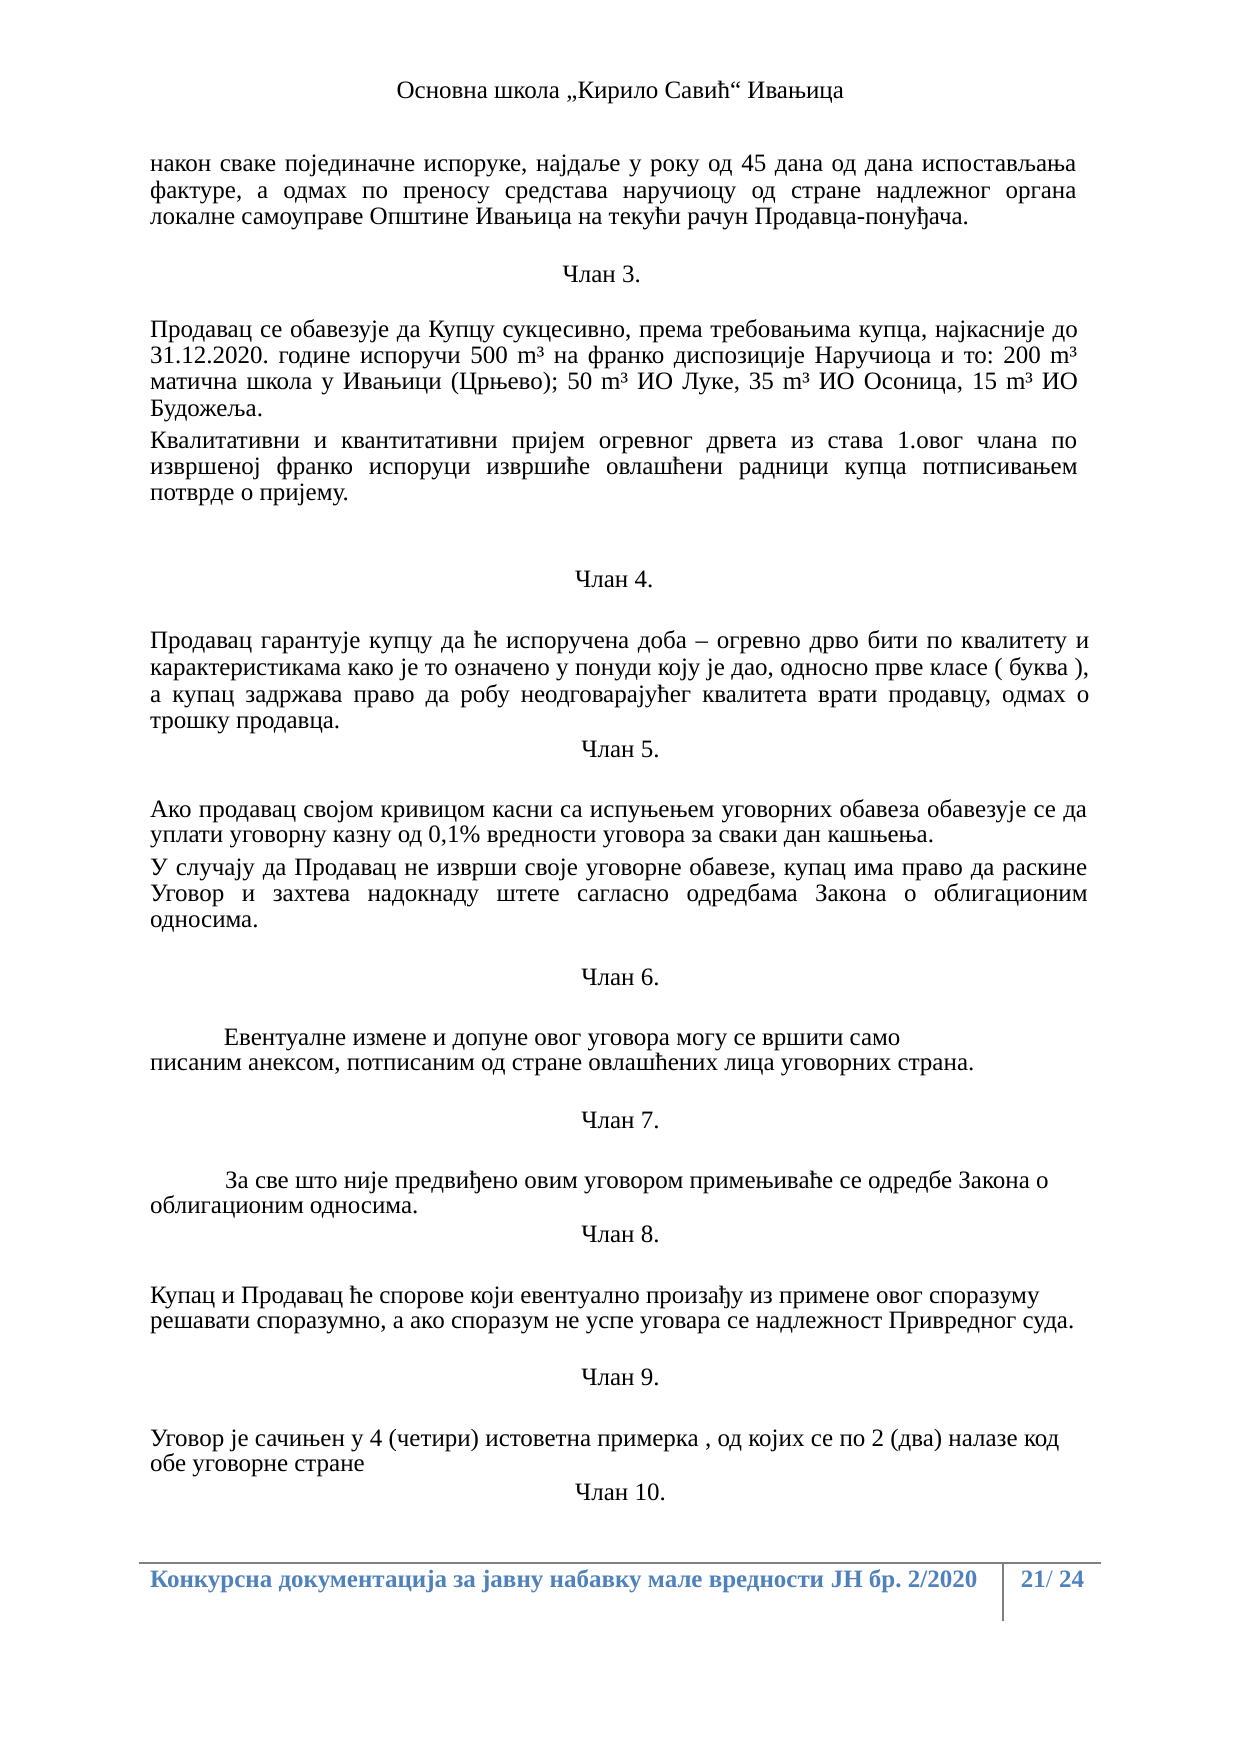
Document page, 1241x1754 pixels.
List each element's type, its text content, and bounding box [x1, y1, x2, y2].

text Члан 8. [581, 1219, 1090, 1248]
text Купац и Продавац ће спорове који евентуално произађу из примене овог споразуму решавати споразумно, а ако споразум не успе уговара се надлежност Привредног суда. [150, 1283, 1088, 1333]
text За све што није предвиђено овим уговором примењиваће се одредбе Закона о облигационим односима. [150, 1168, 1053, 1219]
text Члан 4. [519, 564, 1090, 592]
text Продавац се обавезује да Купцу сукцесивно, према требовањима купца, најкасније до 31.12.2020. године испоручи 500 m³ на франко диспозиције Наручиоца и то: 200 m³ матична школа у Ивањици (Црњево); 50 m³ ИО Луке, 35 m³ ИО Осоница, 15 m³ ИО Будожеља. [150, 316, 1078, 421]
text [150, 150, 1078, 230]
text Уговор је сачињен у 4 (четири) истоветна примерка , од којих се по 2 (два) налазе код обе уговорне стране [150, 1426, 1088, 1476]
text Квалитативни и квантитативни пријем огревног дрвета из става 1.овог члана по извршеној франко испоруци извршиће овлашћени радници купца потписивањем потврде о пријему. [150, 427, 1078, 506]
text У случају да Продавац не изврши своје уговорне обавезе, купац има право да раскине Уговор и захтева надокнаду штете сагласно одредбама Закона о облигационим односима. [150, 854, 1088, 933]
text Члан 9. [581, 1362, 1090, 1391]
text Члан 10. [575, 1477, 1090, 1505]
text Члан 3. [150, 259, 1090, 288]
text Члан 7. [581, 1105, 1090, 1134]
text Члан 5. [581, 734, 1090, 763]
text Члан 6. [581, 962, 1090, 991]
text Евентуалне измене и допуне овог уговора могу се вршити само писаним анексом, потписаним од стране овлашћених лица уговорних страна. [150, 1026, 998, 1076]
text Продавац гарантује купцу да ће испоручена доба – огревно дрво бити по квалитету и карактеристикама како је то означено у понуди коју је дао, односно прве класе ( буква ), а купац задржава право да робу неодговарајућег квалитета врати продавцу, одмах о трошку продавца. [150, 627, 1090, 734]
text Ако продавац својом кривицом касни са испуњењем уговорних обавеза обавезује се да уплати уговорну казну од 0,1% вредности уговора за сваки дан кашњења. [150, 798, 1088, 848]
